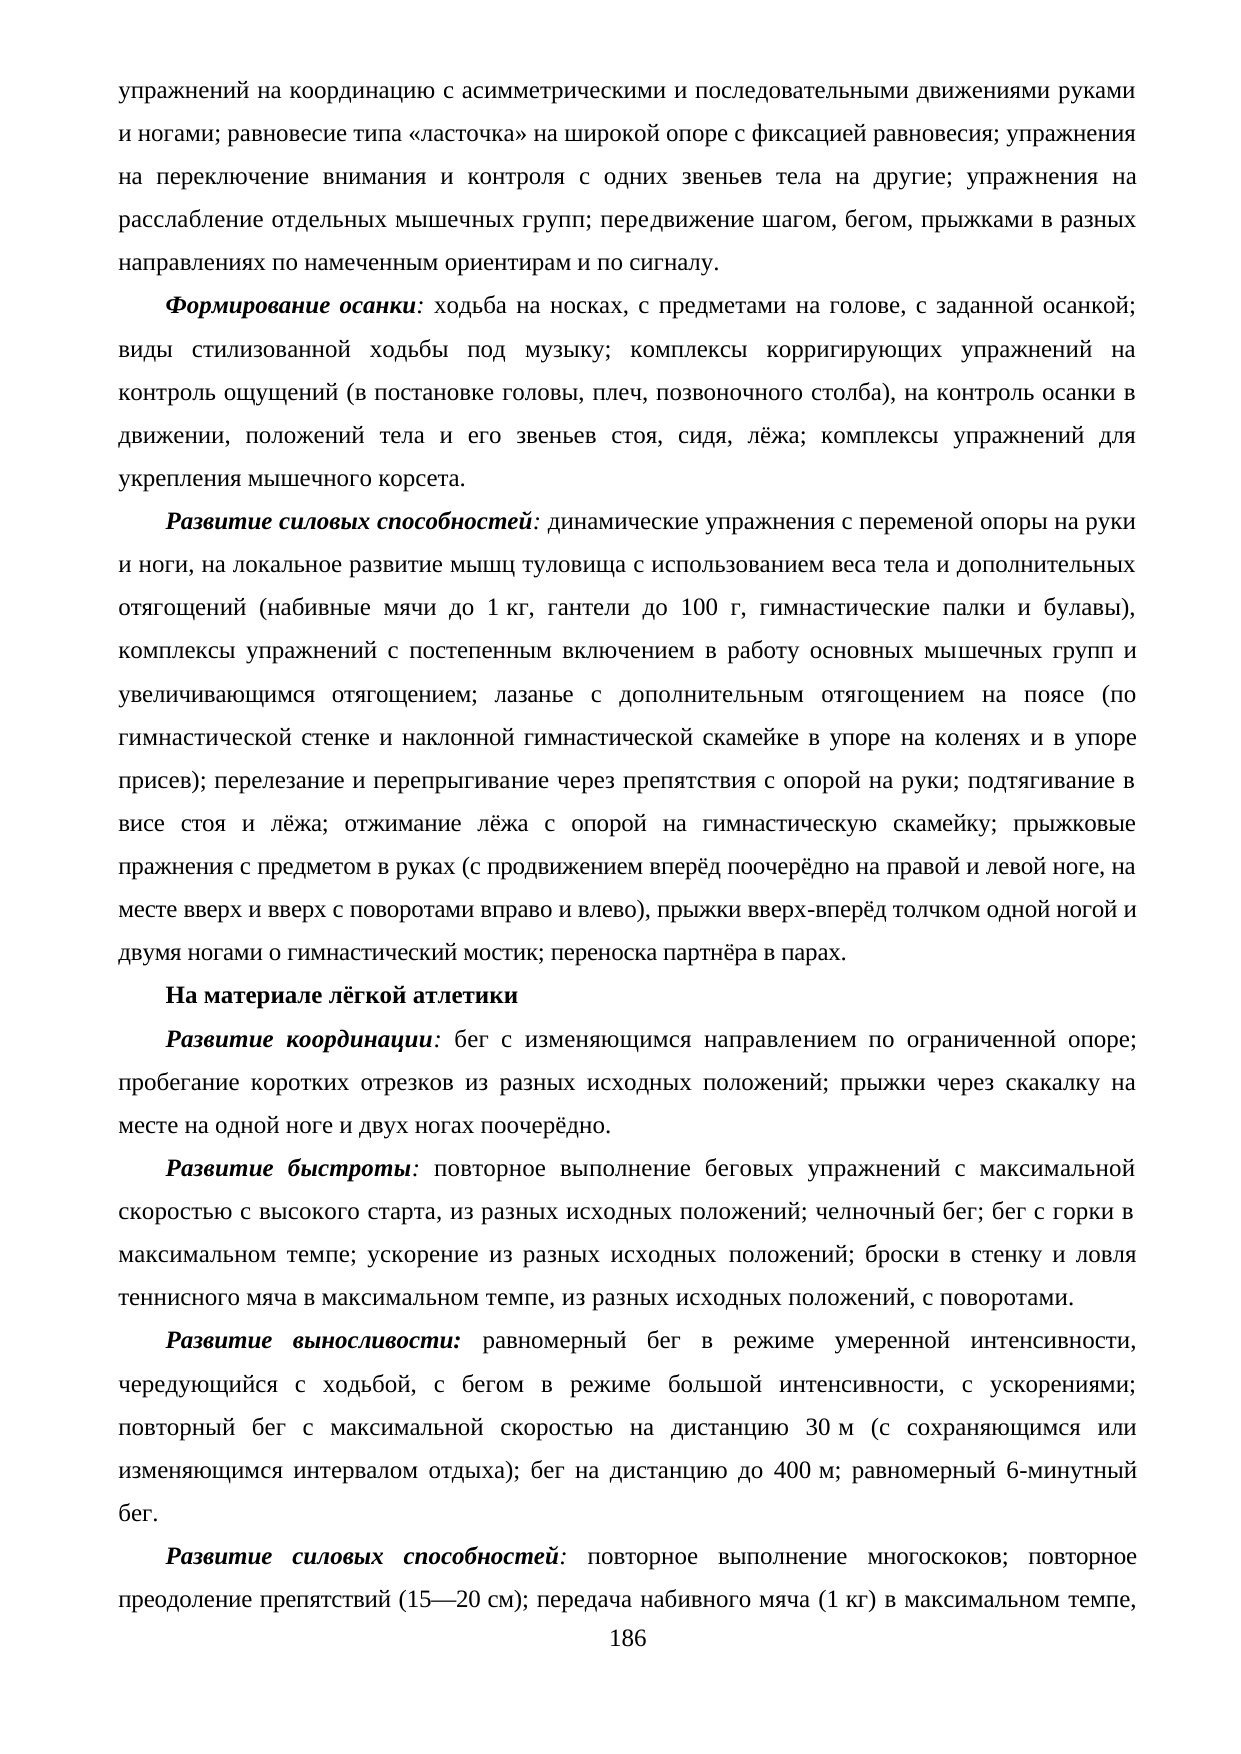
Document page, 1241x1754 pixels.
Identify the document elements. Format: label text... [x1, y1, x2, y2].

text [118, 75, 1137, 276]
text Развитие силовых способностей: динамические упражнения с переменой опоры на руки и ноги, на локальное развитие мышц туловища с использованием веса тела и дополнительных отягощений (набивные мячи до , гантели до , гимнастические палки и булавы), комплексы упражнений с постепенным включением в работу основных мышечных групп и увеличивающимся отягощением; лазанье с дополнительным отягощением на поясе (по гимнастической стенке и наклонной гимнастической скамейке в упоре на коленях и в упоре присев); перелезание и перепрыгивание через препятствия с опорой на руки; подтягивание в висе стоя и лёжа; отжимание лёжа с опорой на гимнастическую скамейку; прыжковые пражнения с предметом в руках (с продвижением вперёд поочерёдно на правой и левой ноге, на месте вверх и вверх с поворотами вправо и влево), прыжки вверх-вперёд толчком одной ногой и двумя ногами о гимнастический мостик; переноска партнёра в парах. [118, 506, 1137, 966]
text На материале лёгкой атлетики [118, 981, 1137, 1009]
text Развитие быстроты: повторное выполнение беговых упражнений с максимальной скоростью с высокого старта, из разных исходных положений; челночный бег; бег с горки в максимальном темпе; ускорение из разных исходных положений; броски в стенку и ловля теннисного мяча в максимальном темпе, из разных исходных положений, с поворотами. [118, 1153, 1137, 1311]
text Развитие выносливости: равномерный бег в режиме умеренной интенсивности, чередующийся с ходьбой, с бегом в режиме большой интенсивности, с ускорениями; повторный бег с максимальной скоростью на дистанцию (с сохраняющимся или изменяющимся интервалом отдыха); бег на дистанцию до ; равномерный 6-минутный бег. [118, 1326, 1137, 1527]
text Развитие координации: бег с изменяющимся направлением по ограниченной опоре; пробегание коротких отрезков из разных исходных положений; прыжки через скакалку на месте на одной ноге и двух ногах поочерёдно. [118, 1024, 1137, 1139]
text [118, 1541, 1137, 1613]
text Формирование осанки: ходьба на носках, с предметами на голове, с заданной осанкой; виды стилизованной ходьбы под музыку; комплексы корригирующих упражнений на контроль ощущений (в постановке головы, плеч, позвоночного столба), на контроль осанки в движении, положений тела и его звеньев стоя, сидя, лёжа; комплексы упражнений для укрепления мышечного корсета. [118, 291, 1137, 492]
